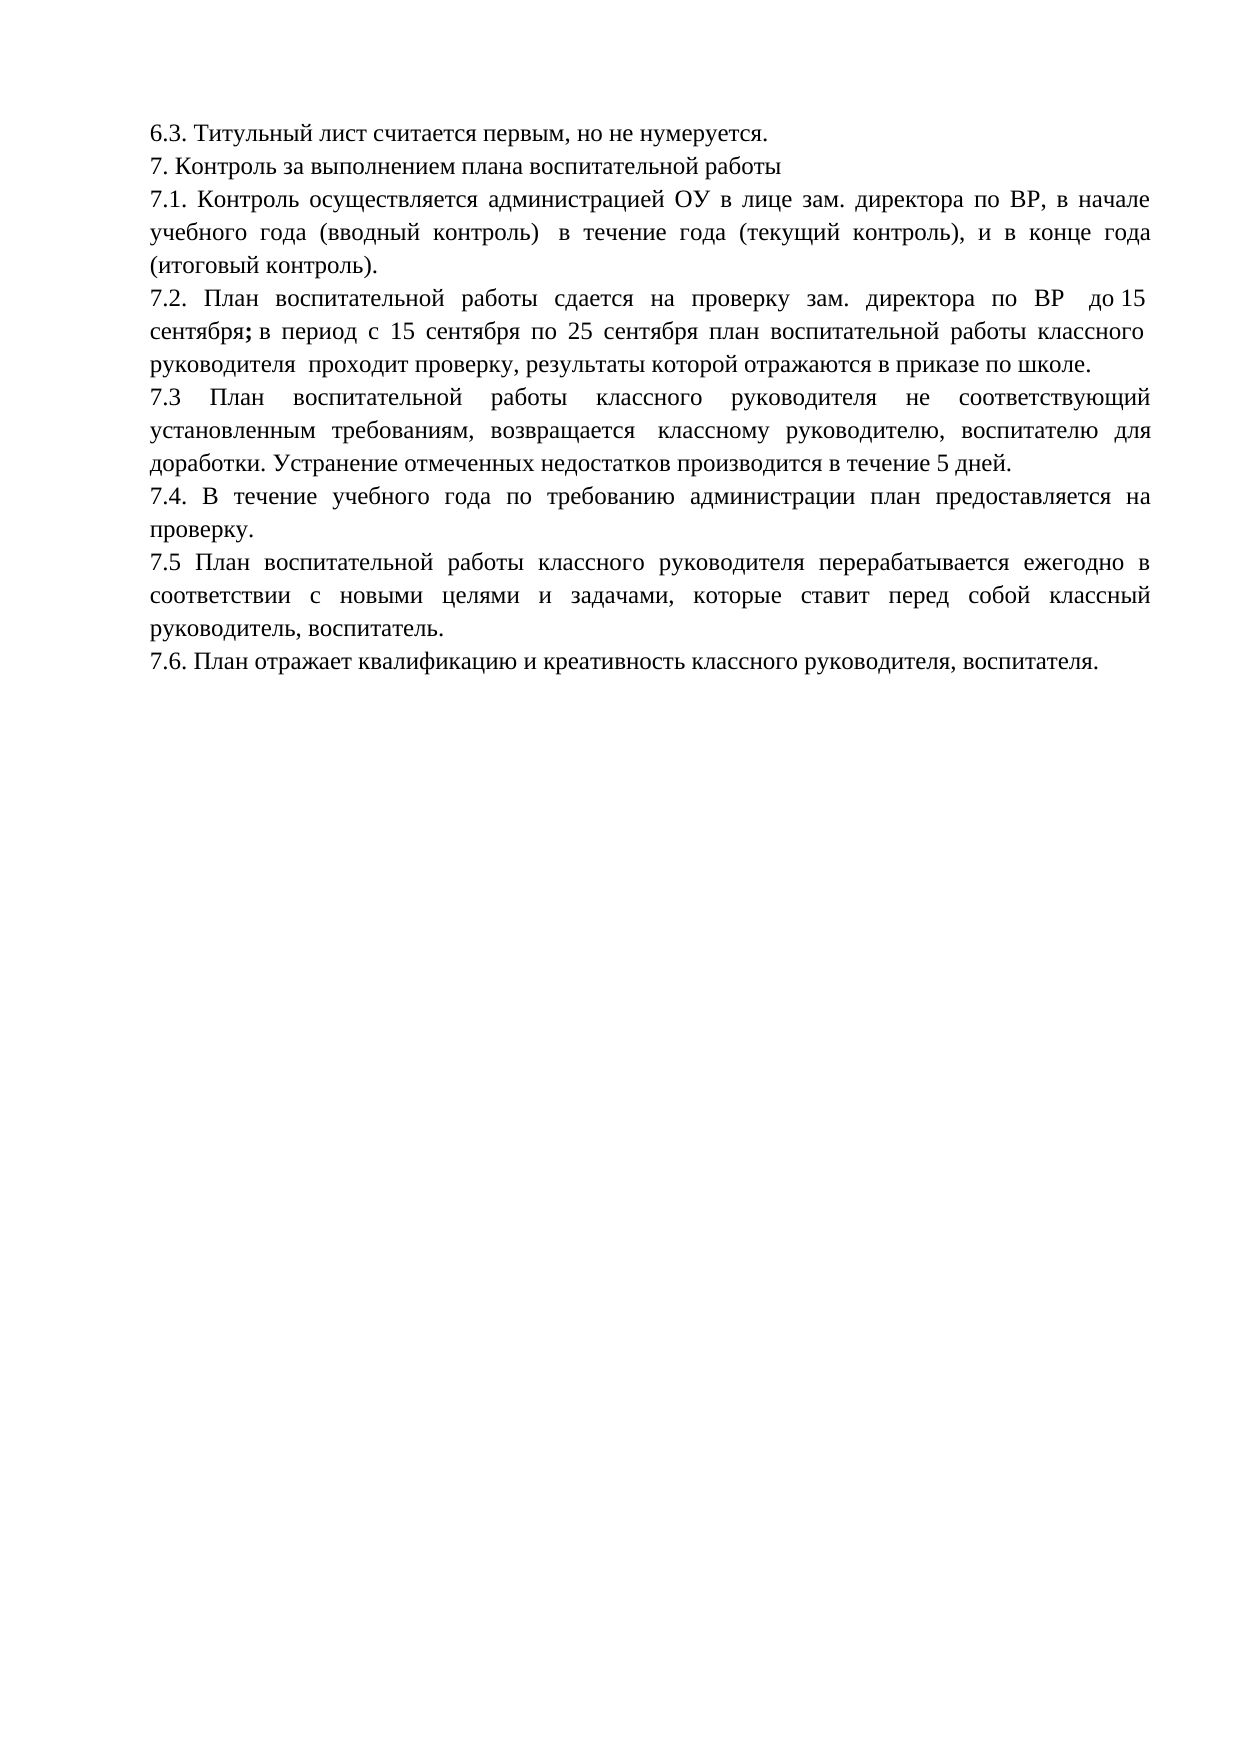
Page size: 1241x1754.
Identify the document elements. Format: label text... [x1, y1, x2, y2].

text 7.3 План воспитательной работы классного руководителя не соответствующий установленным требованиям, возвращается классному руководителю, воспитателю для доработки. Устранение отмеченных недостатков производится в течение 5 дней. [149, 382, 1152, 477]
text 6.3. Титульный лист считается первым, но не нумеруется. [149, 118, 1152, 147]
text 7.5 План воспитательной работы классного руководителя перерабатывается ежегодно в соответствии с новыми целями и задачами, которые ставит перед собой классный руководитель, воспитатель. [149, 547, 1152, 642]
text 7.2. План воспитательной работы сдается на проверку зам. директора по ВР до 15 сентября; в период с 15 сентября по 25 сентября план воспитательной работы классного руководителя проходит проверку, результаты которой отражаются в приказе по школе. [149, 283, 1152, 378]
text 7.4. В течение учебного года по требованию администрации план предоставляется на проверку. [149, 481, 1152, 543]
text 7.6. План отражает квалификацию и креативность классного руководителя, воспитателя. [149, 646, 1152, 675]
text 7. Контроль за выполнением плана воспитательной работы [149, 151, 1152, 180]
text 7.1. Контроль осуществляется администрацией ОУ в лице зам. директора по ВР, в начале учебного года (вводный контроль) в течение года (текущий контроль), и в конце года (итоговый контроль). [149, 184, 1152, 279]
